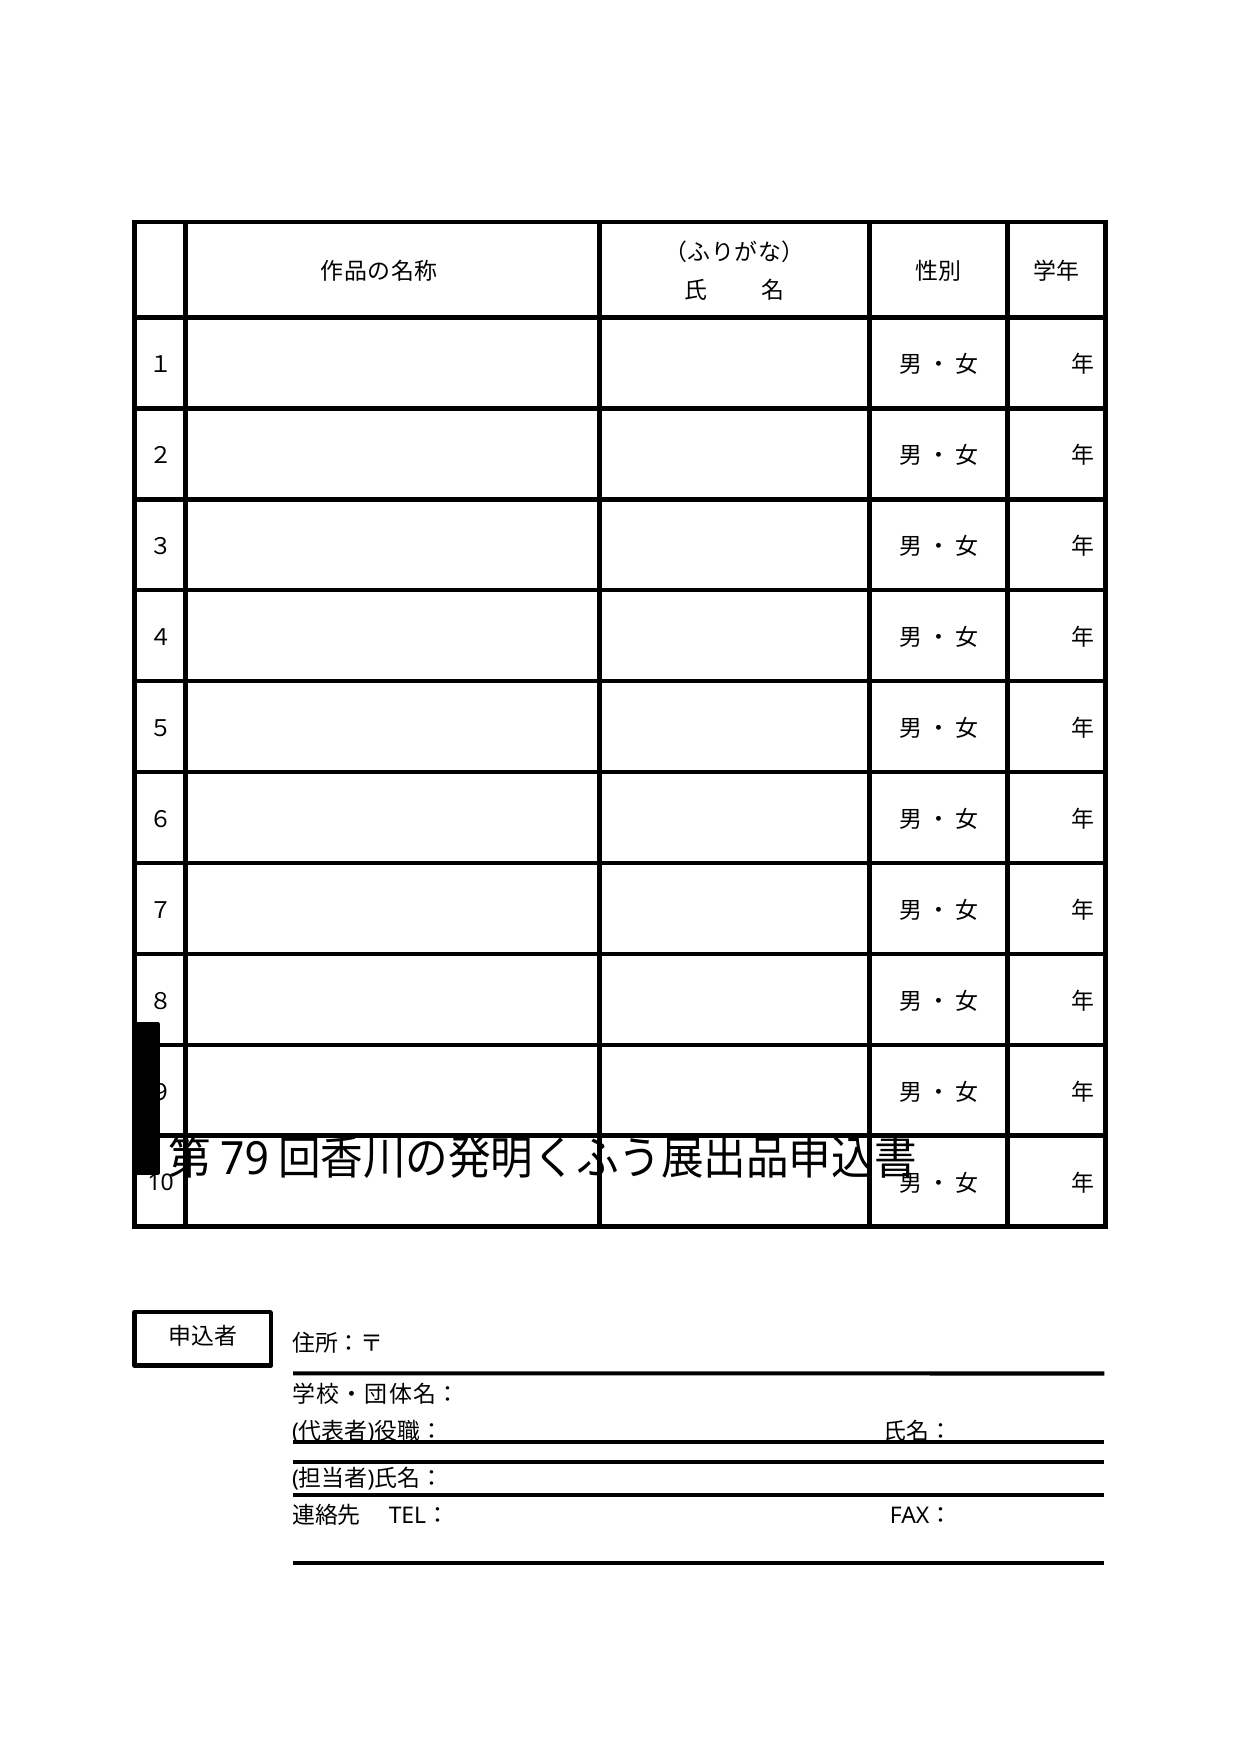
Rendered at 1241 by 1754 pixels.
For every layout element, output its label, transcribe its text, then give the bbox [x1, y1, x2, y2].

table_cell 年 [1010, 320, 1103, 406]
text 住所：〒 [292, 1323, 1063, 1360]
table_cell [188, 592, 597, 679]
table_cell ５ [137, 683, 183, 769]
table_cell ９ [160, 1047, 183, 1133]
text (代表者)役職： 氏名： [292, 1411, 1063, 1448]
text 学校・団体名： [292, 1373, 1063, 1411]
table_cell ３ [137, 502, 183, 588]
table_cell [602, 411, 867, 497]
table_header 性別 [872, 224, 1005, 315]
table_cell 男 ・ 女 [872, 1047, 1005, 1133]
table_cell 男 ・ 女 [872, 683, 1005, 769]
table_cell [602, 502, 867, 588]
table_cell 年 [1010, 502, 1103, 588]
table_header （ふりがな） 氏 名 [602, 224, 867, 315]
table_cell 男 ・ 女 [872, 411, 1005, 497]
table_cell [188, 774, 597, 861]
table_cell 10 [137, 1138, 183, 1224]
table_cell 年 [1010, 592, 1103, 679]
table_cell [188, 865, 597, 951]
table_header 作品の名称 [188, 224, 597, 315]
table_cell 年 [1010, 683, 1103, 769]
table_header [137, 224, 183, 315]
table_cell [602, 320, 867, 406]
table_cell [188, 683, 597, 769]
table_cell [602, 683, 867, 769]
table_cell 男 ・ 女 [872, 592, 1005, 679]
table_cell ７ [137, 865, 183, 951]
table_cell 年 [1010, 1047, 1103, 1133]
table_cell 男 ・ 女 [872, 865, 1005, 951]
table_cell 年 [1010, 865, 1103, 951]
table_cell 年 [1010, 956, 1103, 1042]
table_cell [602, 1138, 867, 1224]
table_cell [602, 592, 867, 679]
table_cell [188, 411, 597, 497]
table_cell [188, 320, 597, 406]
text (担当者)氏名： [292, 1458, 1063, 1495]
table_cell 男 ・ 女 [872, 502, 1005, 588]
table_cell [602, 956, 867, 1042]
table_cell ２ [137, 411, 183, 497]
table_cell ８ [137, 956, 183, 1042]
table_cell 年 [1010, 1138, 1103, 1224]
table_header 学年 [1010, 224, 1103, 315]
table_cell 男 ・ 女 [872, 774, 1005, 861]
table_cell ４ [137, 592, 183, 679]
text 連絡先 TEL： FAX： [292, 1495, 1063, 1533]
table_cell 年 [1010, 774, 1103, 861]
table_cell ６ [137, 774, 183, 861]
table_cell [188, 1138, 597, 1224]
table_cell [602, 774, 867, 861]
table_cell 年 [1010, 411, 1103, 497]
table_cell [188, 956, 597, 1042]
table_cell 男 ・ 女 [872, 320, 1005, 406]
table_cell [188, 502, 597, 588]
table_cell [602, 865, 867, 951]
table_cell [602, 1047, 867, 1133]
table_cell [188, 1047, 597, 1133]
table_cell 男 ・ 女 [872, 956, 1005, 1042]
table_cell １ [137, 320, 183, 406]
table_cell 男 ・ 女 [872, 1138, 1005, 1224]
